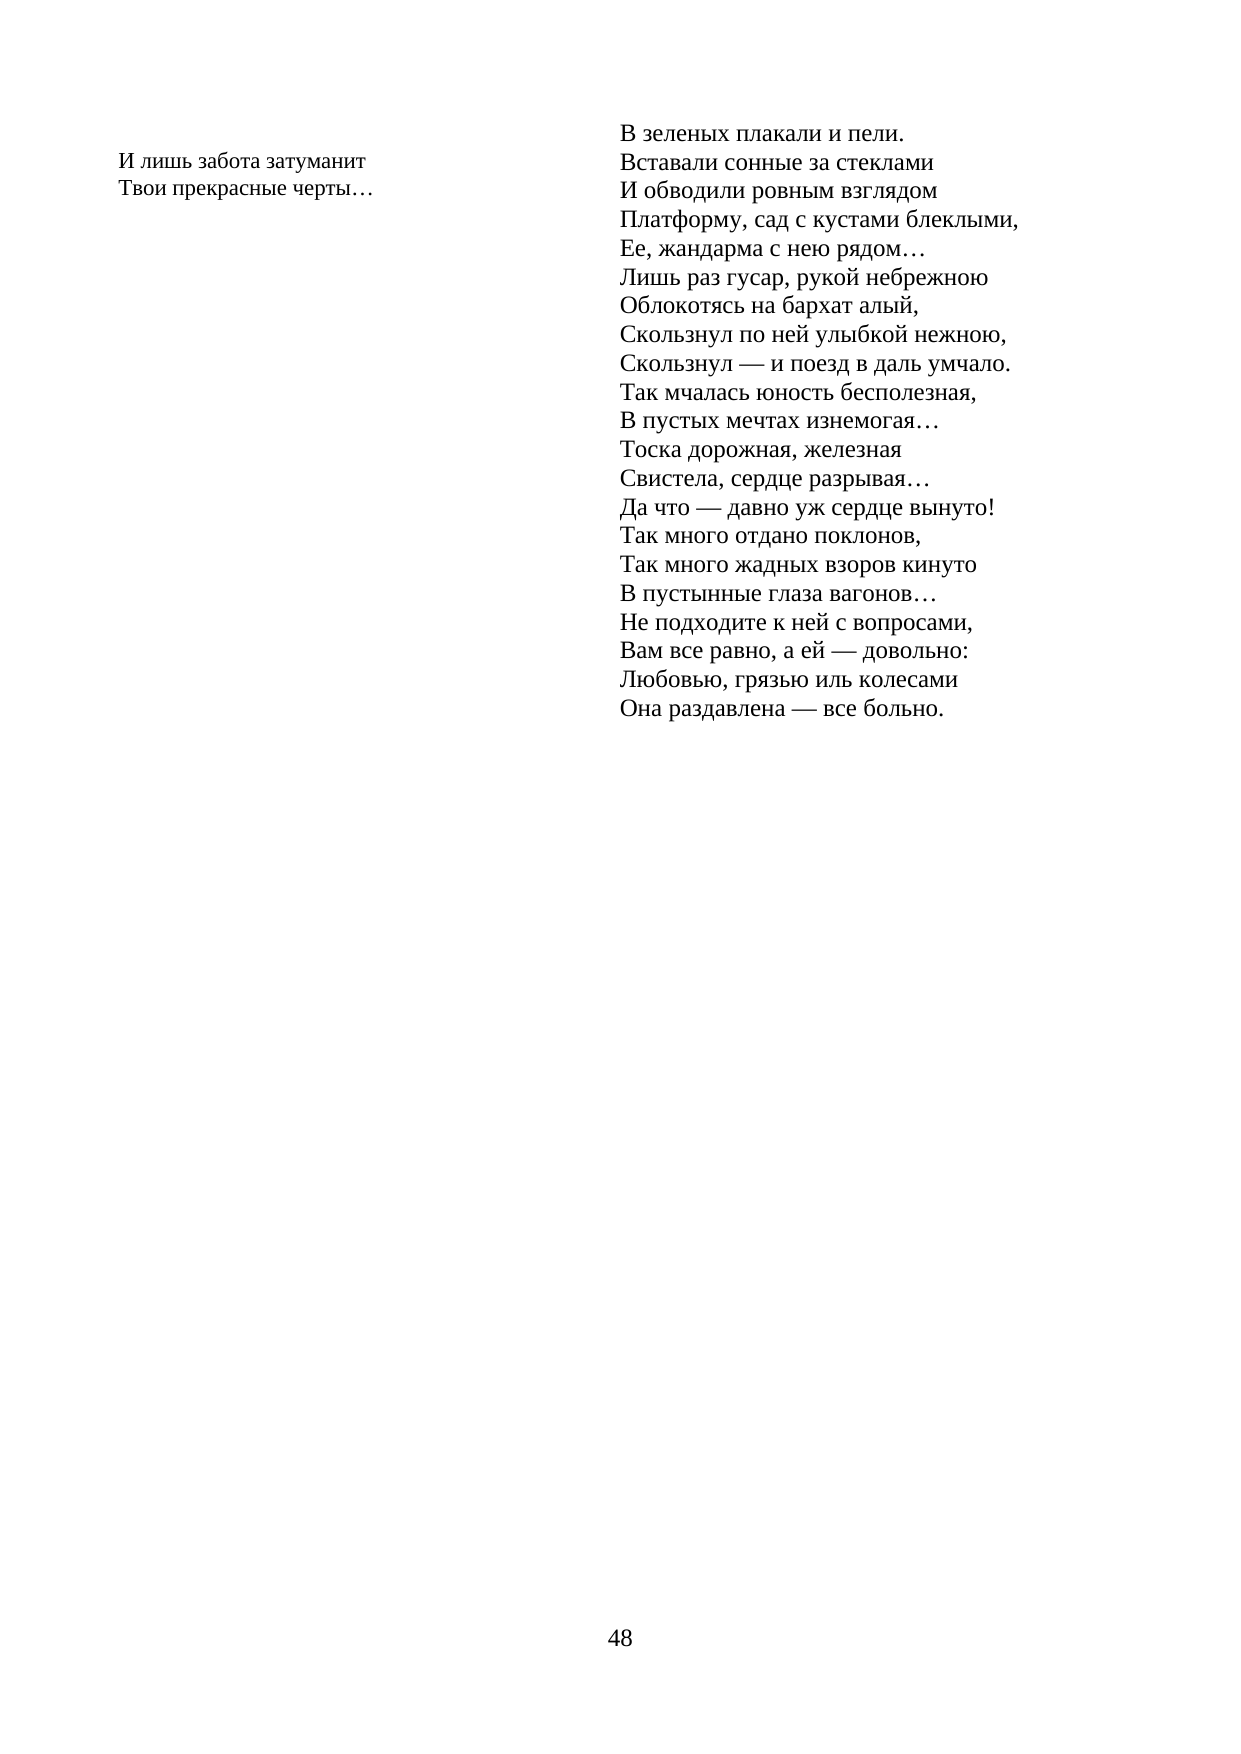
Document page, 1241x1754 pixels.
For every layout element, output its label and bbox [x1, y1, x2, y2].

table_header [107, 118, 608, 748]
table_header [608, 118, 1110, 748]
